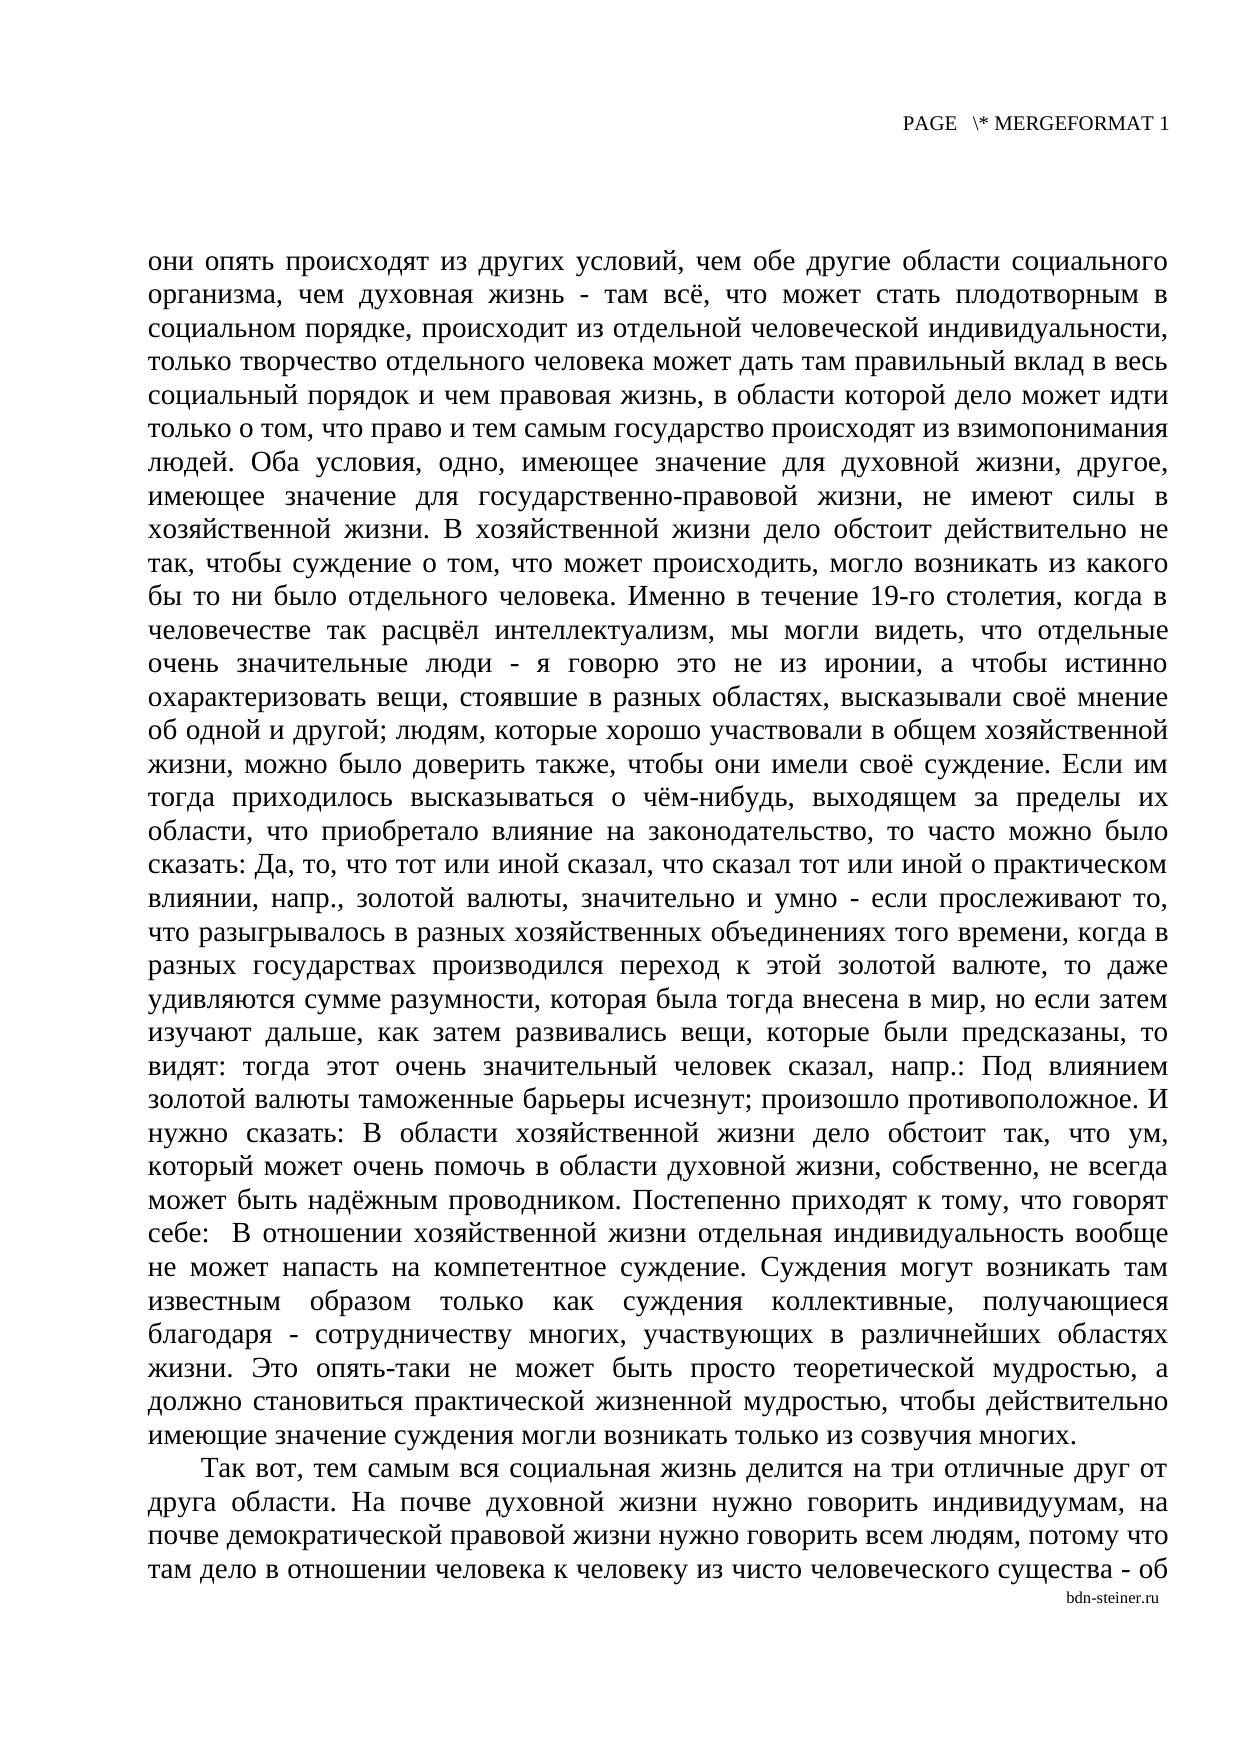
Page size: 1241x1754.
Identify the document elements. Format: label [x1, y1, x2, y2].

text [148, 1450, 1169, 1584]
text [148, 243, 1169, 1450]
